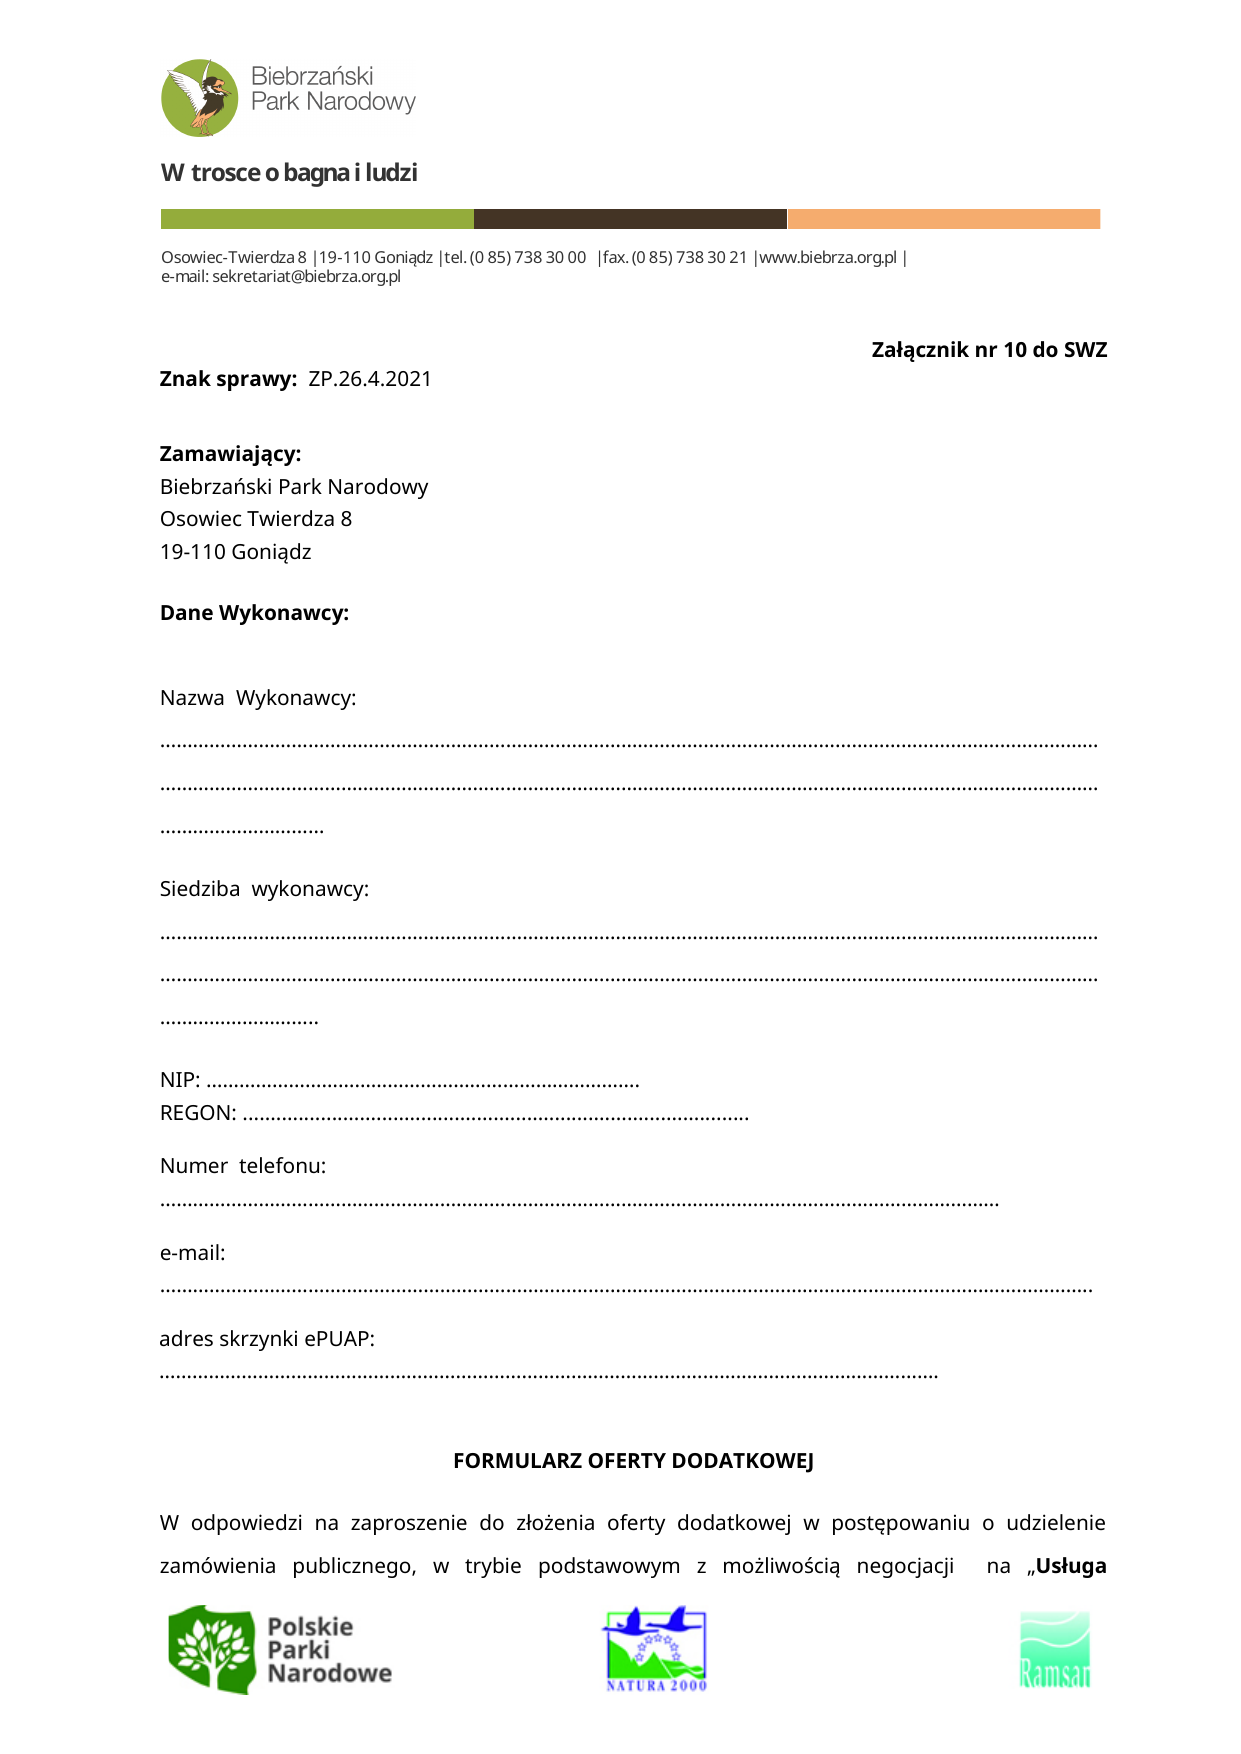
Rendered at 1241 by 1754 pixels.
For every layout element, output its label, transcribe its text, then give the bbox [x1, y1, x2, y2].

text FORMULARZ OFERTY DODATKOWEJ [159, 1446, 1107, 1474]
text adres skrzynki ePUAP: ……………………………………………………………………………………………………………………………. [159, 1324, 1104, 1385]
text Numer telefonu: ……………………………………………………………………………………………………………………………………… [159, 1152, 1107, 1213]
text Znak sprawy: ZP.26.4.2021 [159, 364, 1107, 392]
text Biebrzański Park Narodowy [159, 472, 1107, 500]
subtitle Załącznik nr 10 do SWZ [159, 336, 1107, 364]
text Osowiec Twierdza 8 [159, 504, 1107, 533]
text Dane Wykonawcy: [159, 598, 1107, 626]
text e-mail: …………………………………………………………………………………………………………………………………………………….. [159, 1238, 1107, 1299]
picture [168, 1605, 1099, 1695]
text Nazwa Wykonawcy: ………………………………………………………………………………………………………………………………………………………………………………………………………………………………………………………………………………………………………………………………………… [159, 683, 1107, 839]
text NIP: ……………………………………………………………………. REGON: ........................................................................................... [159, 1066, 1107, 1127]
text 19-110 Goniądz [159, 537, 1107, 565]
text Siedziba wykonawcy: ……………………………………………………………………………………………………………………………………………………………………………………………………………………………………………………………………………………………………………………………………….. [159, 874, 1107, 1031]
text Zamawiający: [159, 439, 1107, 468]
